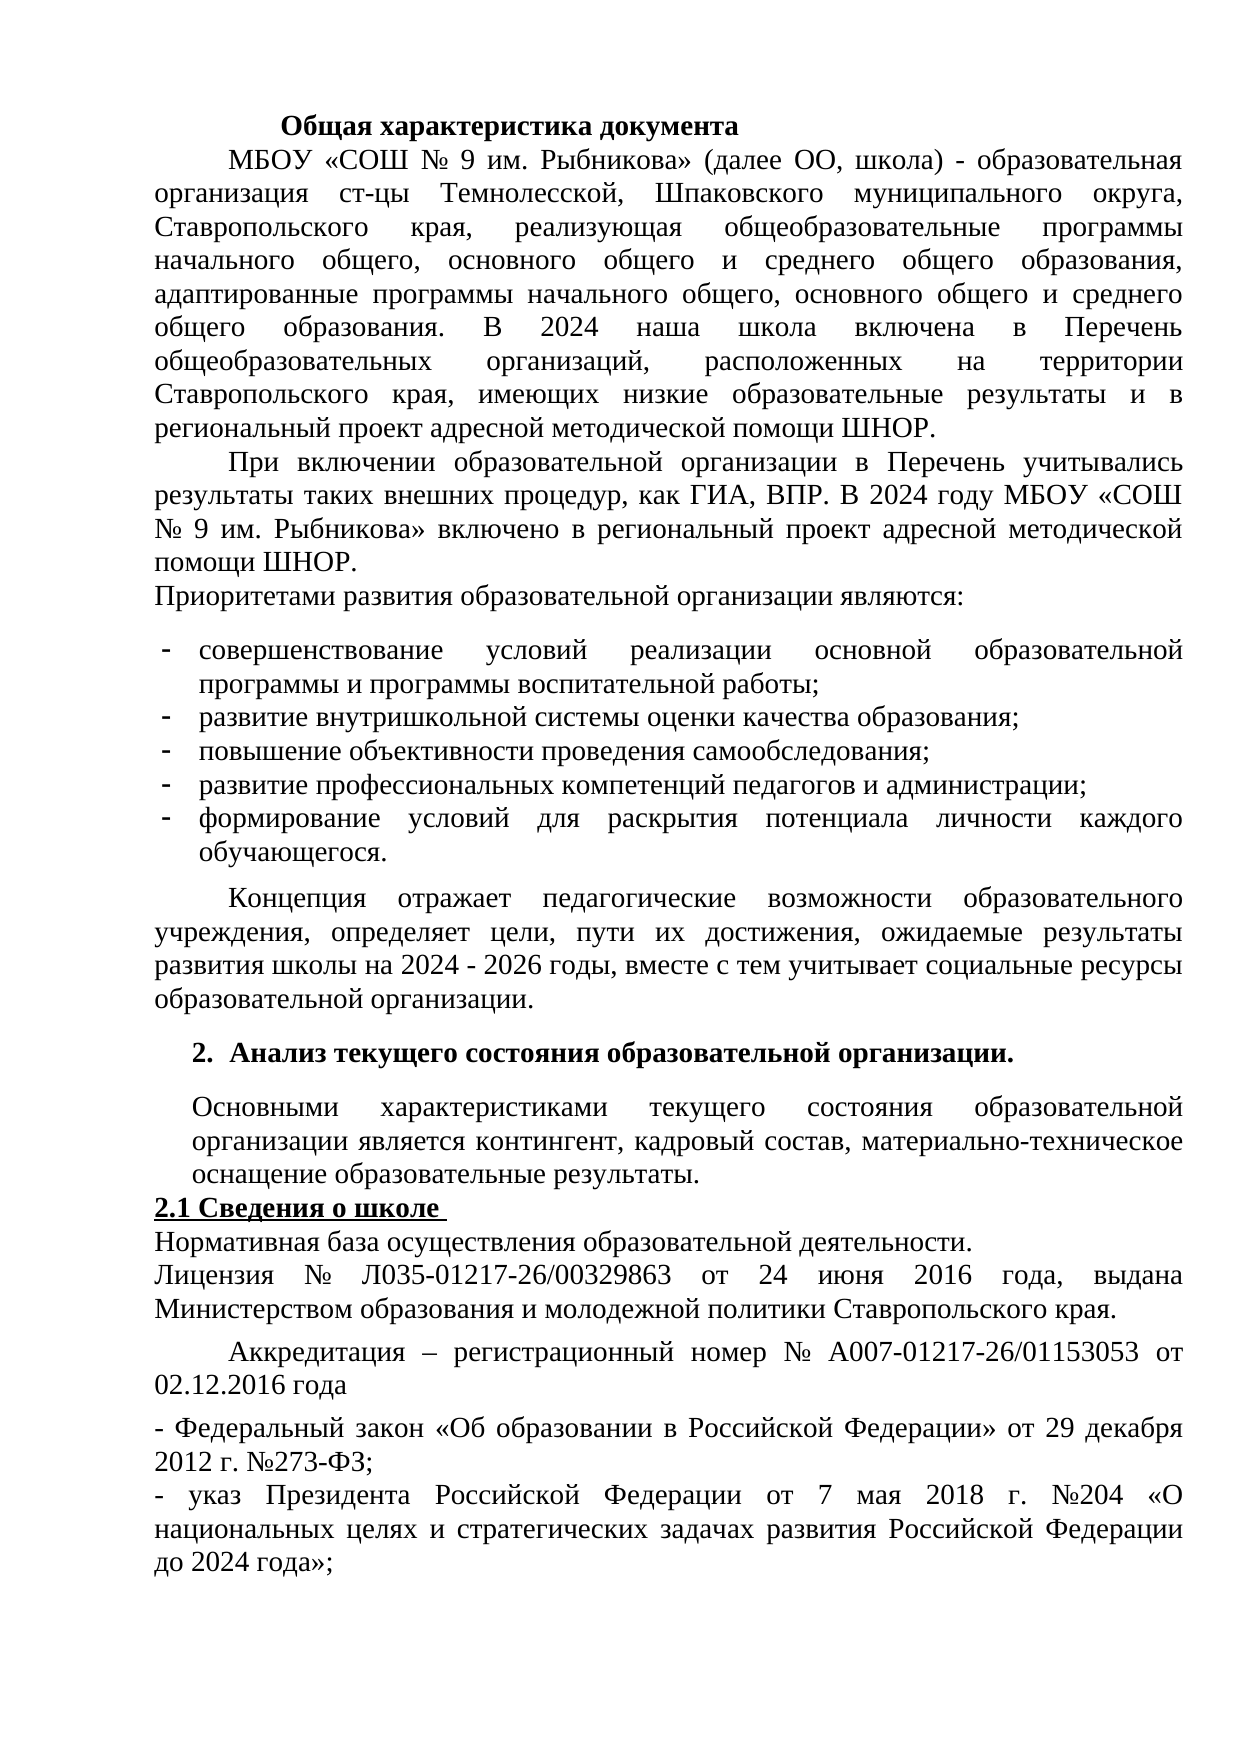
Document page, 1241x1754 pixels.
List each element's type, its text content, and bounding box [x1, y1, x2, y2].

text Основными характеристиками текущего состояния образовательной организации является контингент, кадровый состав, материально-техническое оснащение образовательные результаты. [192, 1089, 1184, 1190]
list формирование условий для раскрытия потенциала личности каждого обучающегося. [161, 800, 1184, 868]
text Нормативная база осуществления образовательной деятельности. [154, 1224, 1184, 1257]
text При включении образовательной организации в Перечень учитывались результаты таких внешних процедур, как ГИА, ВПР. В 2024 году МБОУ «СОШ № 9 им. Рыбникова» включено в региональный проект адресной методической помощи ШНОР. [154, 444, 1184, 578]
text Аккредитация – регистрационный номер № А007-01217-26/01153053 от 02.12.2016 года [154, 1334, 1184, 1401]
text Лицензия № Л035-01217-26/00329863 от 24 июня 2016 года, выдана Министерством образования и молодежной политики Ставропольского края. [154, 1257, 1184, 1324]
list развитие внутришкольной системы оценки качества образования; [161, 699, 1184, 733]
list развитие профессиональных компетенций педагогов и администрации; [161, 767, 1184, 800]
text - указ Президента Российской Федерации от 7 мая 2018 г. №204 «О национальных целях и стратегических задачах развития Российской Федерации до 2024 года»; [154, 1477, 1184, 1578]
list Анализ текущего состояния образовательной организации. [192, 1035, 1184, 1069]
list повышение объективности проведения самообследования; [161, 733, 1184, 767]
text МБОУ «СОШ № 9 им. Рыбникова» (далее ОО, школа) - образовательная организация ст-цы Темнолесской, Шпаковского муниципального округа, Ставропольского края, реализующая общеобразовательные программы начального общего, основного общего и среднего общего образования, адаптированные программы начального общего, основного общего и среднего общего образования. В 2024 наша школа включена в Перечень общеобразовательных организаций, расположенных на территории Ставропольского края, имеющих низкие образовательные результаты и в региональный проект адресной методической помощи ШНОР. [154, 142, 1184, 444]
list совершенствование условий реализации основной образовательной программы и программы воспитательной работы; [161, 632, 1184, 699]
text Общая характеристика документа [280, 108, 1184, 142]
text Приоритетами развития образовательной организации являются: [154, 578, 1184, 611]
text 2.1 Сведения о школе [154, 1190, 1184, 1224]
text - Федеральный закон «Об образовании в Российской Федерации» от 29 декабря 2012 г. №273-ФЗ; [154, 1410, 1184, 1477]
text Концепция отражает педагогические возможности образовательного учреждения, определяет цели, пути их достижения, ожидаемые результаты развития школы на 2024 - 2026 годы, вместе с тем учитывает социальные ресурсы образовательной организации. [154, 880, 1184, 1014]
